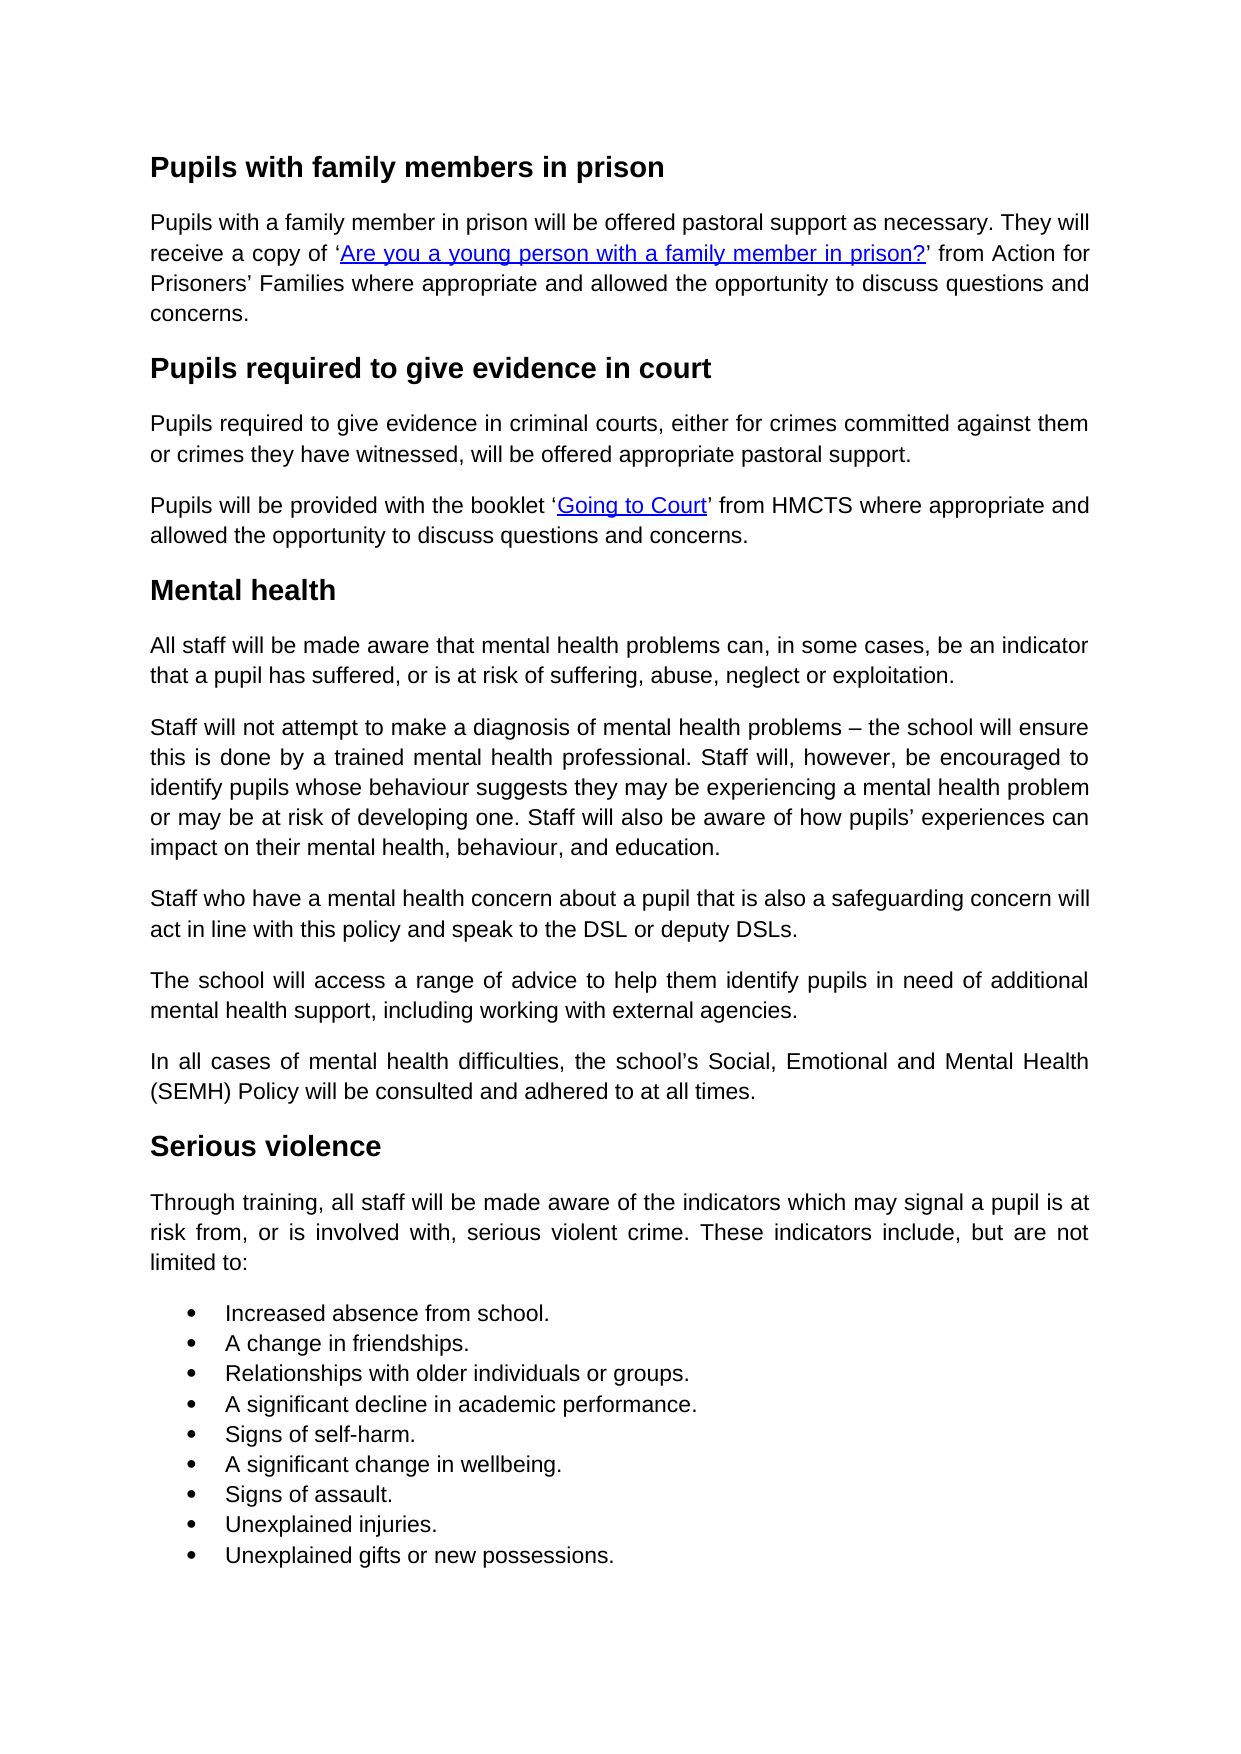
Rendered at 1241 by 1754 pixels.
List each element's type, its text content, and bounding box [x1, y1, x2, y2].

text Pupils will be provided with the booklet ‘Going to Court’ from HMCTS where appropriate and allowed the opportunity to discuss questions and concerns. [150, 492, 1090, 548]
text Pupils required to give evidence in court [150, 351, 1090, 384]
text Staff who have a mental health concern about a pupil that is also a safeguarding concern will act in line with this policy and speak to the DSL or deputy DSLs. [150, 885, 1090, 942]
list A significant decline in academic performance. [187, 1391, 1090, 1417]
list Unexplained gifts or new possessions. [187, 1542, 1090, 1568]
list Signs of self-harm. [187, 1421, 1090, 1447]
text The school will access a range of advice to help them identify pupils in need of additional mental health support, including working with external agencies. [150, 967, 1090, 1023]
text In all cases of mental health difficulties, the school’s Social, Emotional and Mental Health (SEMH) Policy will be consulted and adhered to at all times. [150, 1048, 1090, 1104]
list Increased absence from school. [187, 1300, 1090, 1326]
text Staff will not attempt to make a diagnosis of mental health problems – the school will ensure this is done by a trained mental health professional. Staff will, however, be encouraged to identify pupils whose behaviour suggests they may be experiencing a mental health problem or may be at risk of developing one. Staff will also be aware of how pupils’ experiences can impact on their mental health, behaviour, and education. [150, 713, 1090, 861]
list Signs of assault. [187, 1481, 1090, 1508]
text All staff will be made aware that mental health problems can, in some cases, be an indicator that a pupil has suffered, or is at risk of suffering, abuse, neglect or exploitation. [150, 632, 1090, 689]
list Relationships with older individuals or groups. [187, 1360, 1090, 1387]
list A significant change in wellbeing. [187, 1451, 1090, 1477]
text Mental health [150, 573, 1090, 606]
text Through training, all staff will be made aware of the indicators which may signal a pupil is at risk from, or is involved with, serious violent crime. These indicators include, but are not limited to: [150, 1188, 1090, 1275]
text Pupils with a family member in prison will be offered pastoral support as necessary. They will receive a copy of ‘Are you a young person with a family member in prison?’ from Action for Prisoners’ Families where appropriate and allowed the opportunity to discuss questions and concerns. [150, 209, 1090, 326]
list Unexplained injuries. [187, 1511, 1090, 1538]
text Pupils required to give evidence in criminal courts, either for crimes committed against them or crimes they have witnessed, will be offered appropriate pastoral support. [150, 410, 1090, 467]
text Pupils with family members in prison [150, 150, 1090, 183]
list A change in friendships. [187, 1330, 1090, 1357]
text Serious violence [150, 1129, 1090, 1163]
